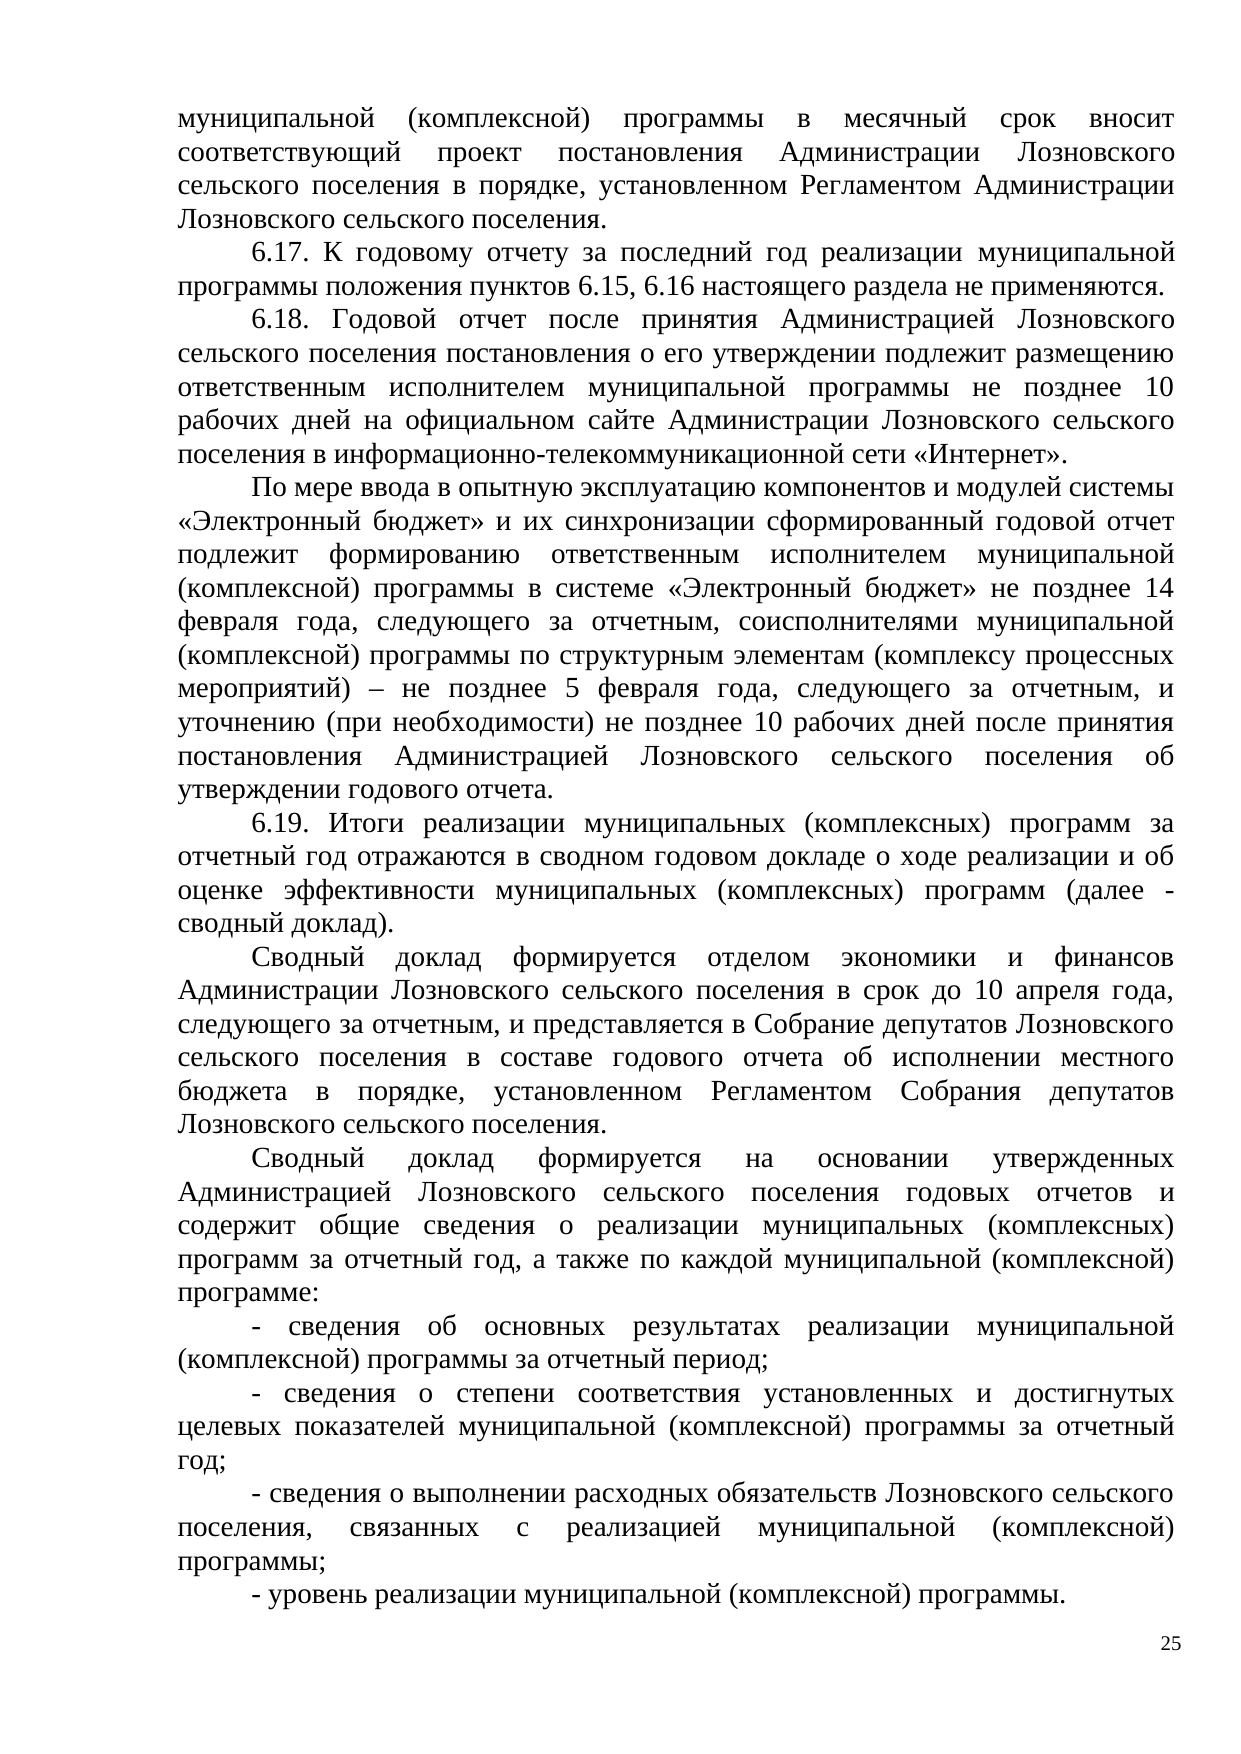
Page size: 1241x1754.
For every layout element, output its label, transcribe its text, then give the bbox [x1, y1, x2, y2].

text - сведения о степени соответствия установленных и достигнутых целевых показателей муниципальной (комплексной) программы за отчетный год; [177, 1375, 1175, 1476]
text 6.17. К годовому отчету за последний год реализации муниципальной программы положения пунктов 6.15, 6.16 настоящего раздела не применяются. [177, 234, 1175, 302]
text - сведения об основных результатах реализации муниципальной (комплексной) программы за отчетный период; [177, 1308, 1175, 1375]
text - уровень реализации муниципальной (комплексной) программы. [177, 1576, 1175, 1610]
text Сводный доклад формируется отделом экономики и финансов Администрации Лозновского сельского поселения в срок до 10 апреля года, следующего за отчетным, и представляется в Собрание депутатов Лозновского сельского поселения в составе годового отчета об исполнении местного бюджета в порядке, установленном Регламентом Собрания депутатов Лозновского сельского поселения. [177, 939, 1175, 1140]
text - сведения о выполнении расходных обязательств Лозновского сельского поселения, связанных с реализацией муниципальной (комплексной) программы; [177, 1476, 1175, 1576]
text 6.18. Годовой отчет после принятия Администрацией Лозновского сельского поселения постановления о его утверждении подлежит размещению ответственным исполнителем муниципальной программы не позднее 10 рабочих дней на официальном сайте Администрации Лозновского сельского поселения в информационно-телекоммуникационной сети «Интернет». [177, 302, 1175, 469]
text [177, 100, 1175, 234]
text Сводный доклад формируется на основании утвержденных Администрацией Лозновского сельского поселения годовых отчетов и содержит общие сведения о реализации муниципальных (комплексных) программ за отчетный год, а также по каждой муниципальной (комплексной) программе: [177, 1140, 1175, 1308]
text 6.19. Итоги реализации муниципальных (комплексных) программ за отчетный год отражаются в сводном годовом докладе о ходе реализации и об оценке эффективности муниципальных (комплексных) программ (далее - сводный доклад). [177, 805, 1175, 939]
text По мере ввода в опытную эксплуатацию компонентов и модулей системы «Электронный бюджет» и их синхронизации сформированный годовой отчет подлежит формированию ответственным исполнителем муниципальной (комплексной) программы в системе «Электронный бюджет» не позднее 14 февраля года, следующего за отчетным, соисполнителями муниципальной (комплексной) программы по структурным элементам (комплексу процессных мероприятий) – не позднее 5 февраля года, следующего за отчетным, и уточнению (при необходимости) не позднее 10 рабочих дней после принятия постановления Администрацией Лозновского сельского поселения об утверждении годового отчета. [177, 469, 1175, 805]
